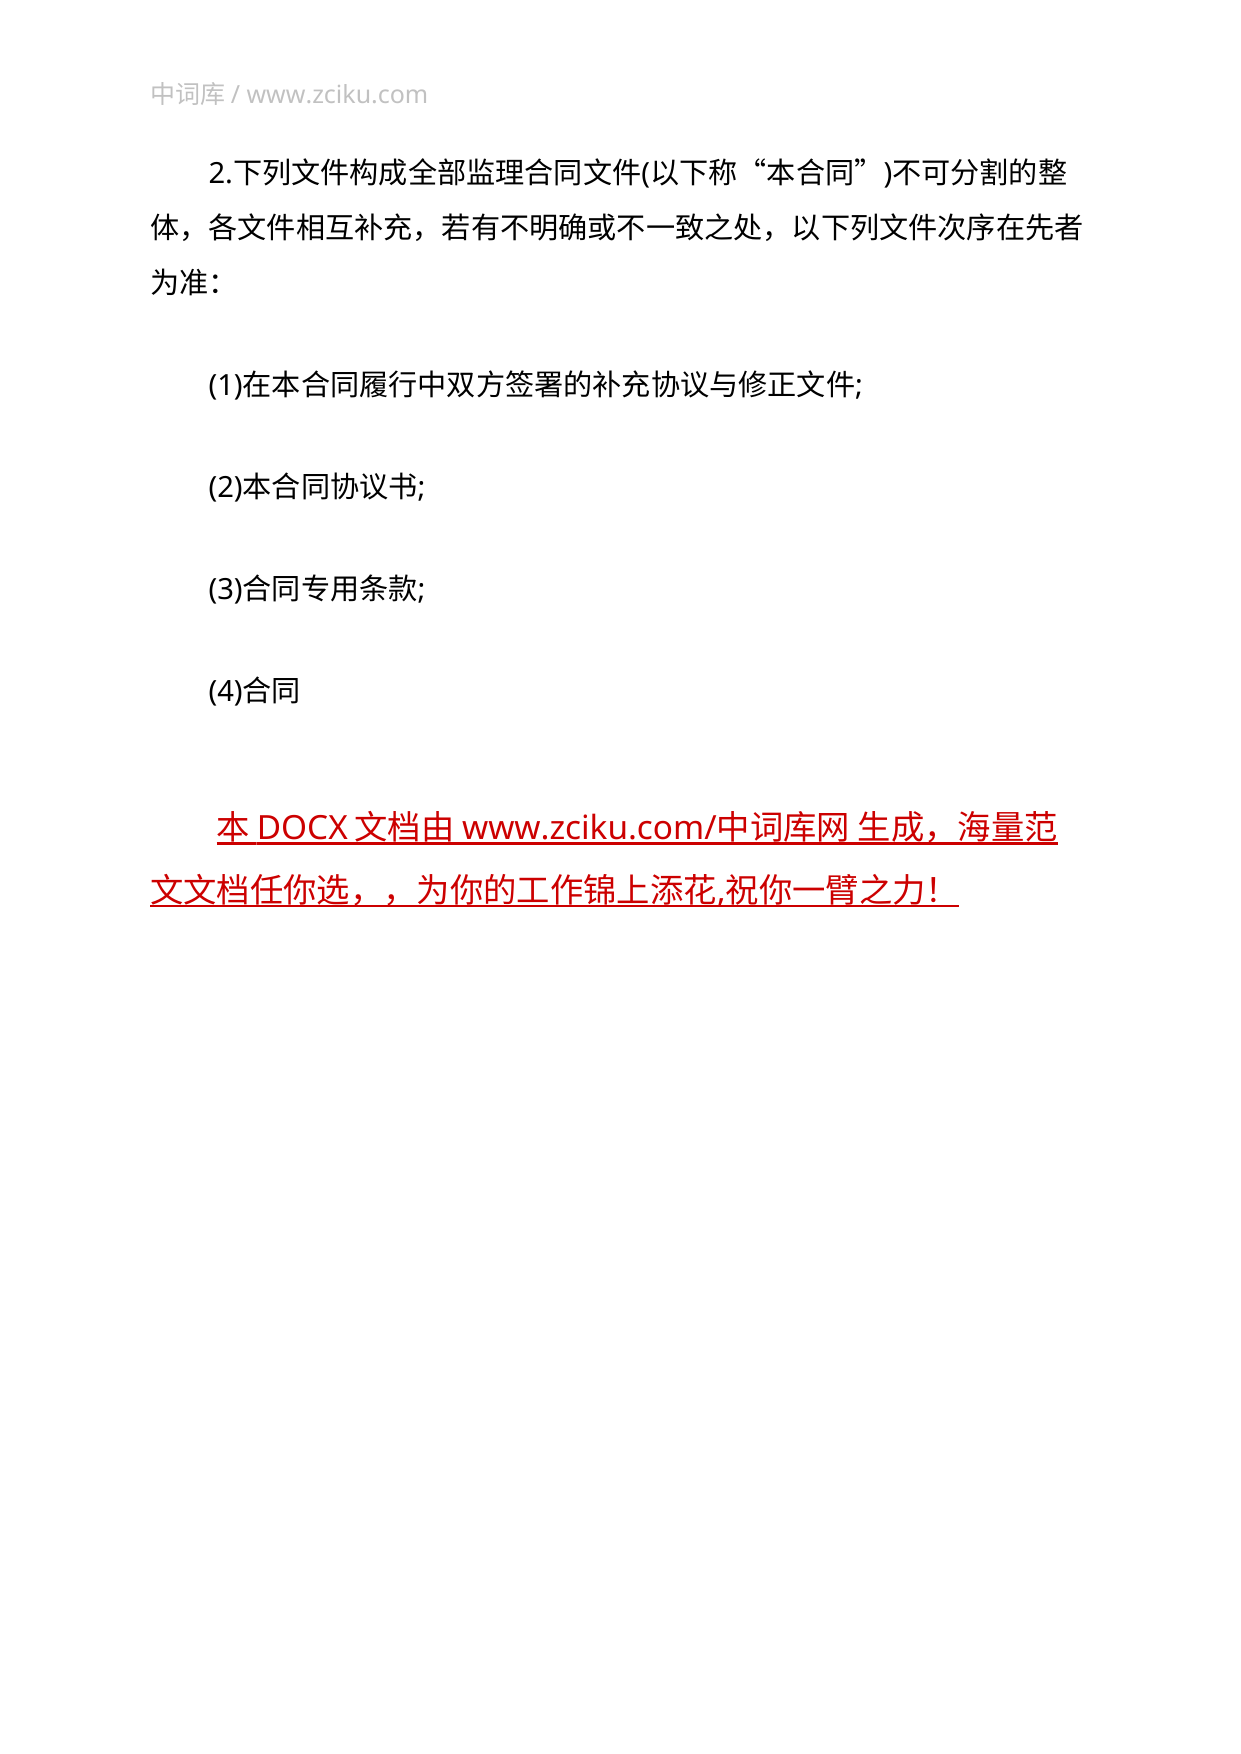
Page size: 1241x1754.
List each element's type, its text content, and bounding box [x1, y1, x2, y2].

text (4)合同 [150, 668, 1090, 710]
text (1)在本合同履行中双方签署的补充协议与修正文件; [150, 362, 1090, 404]
text (2)本合同协议书; [150, 464, 1090, 506]
text (3)合同专用条款; [150, 566, 1090, 608]
text 2.下列文件构成全部监理合同文件(以下称“本合同”)不可分割的整体，各文件相互补充，若有不明确或不一致之处，以下列文件次序在先者为准： [150, 150, 1090, 302]
text 本DOCX文档由 www.zciku.com/中词库网 生成，海量范文文档任你选，，为你的工作锦上添花,祝你一臂之力！ [150, 801, 1090, 912]
